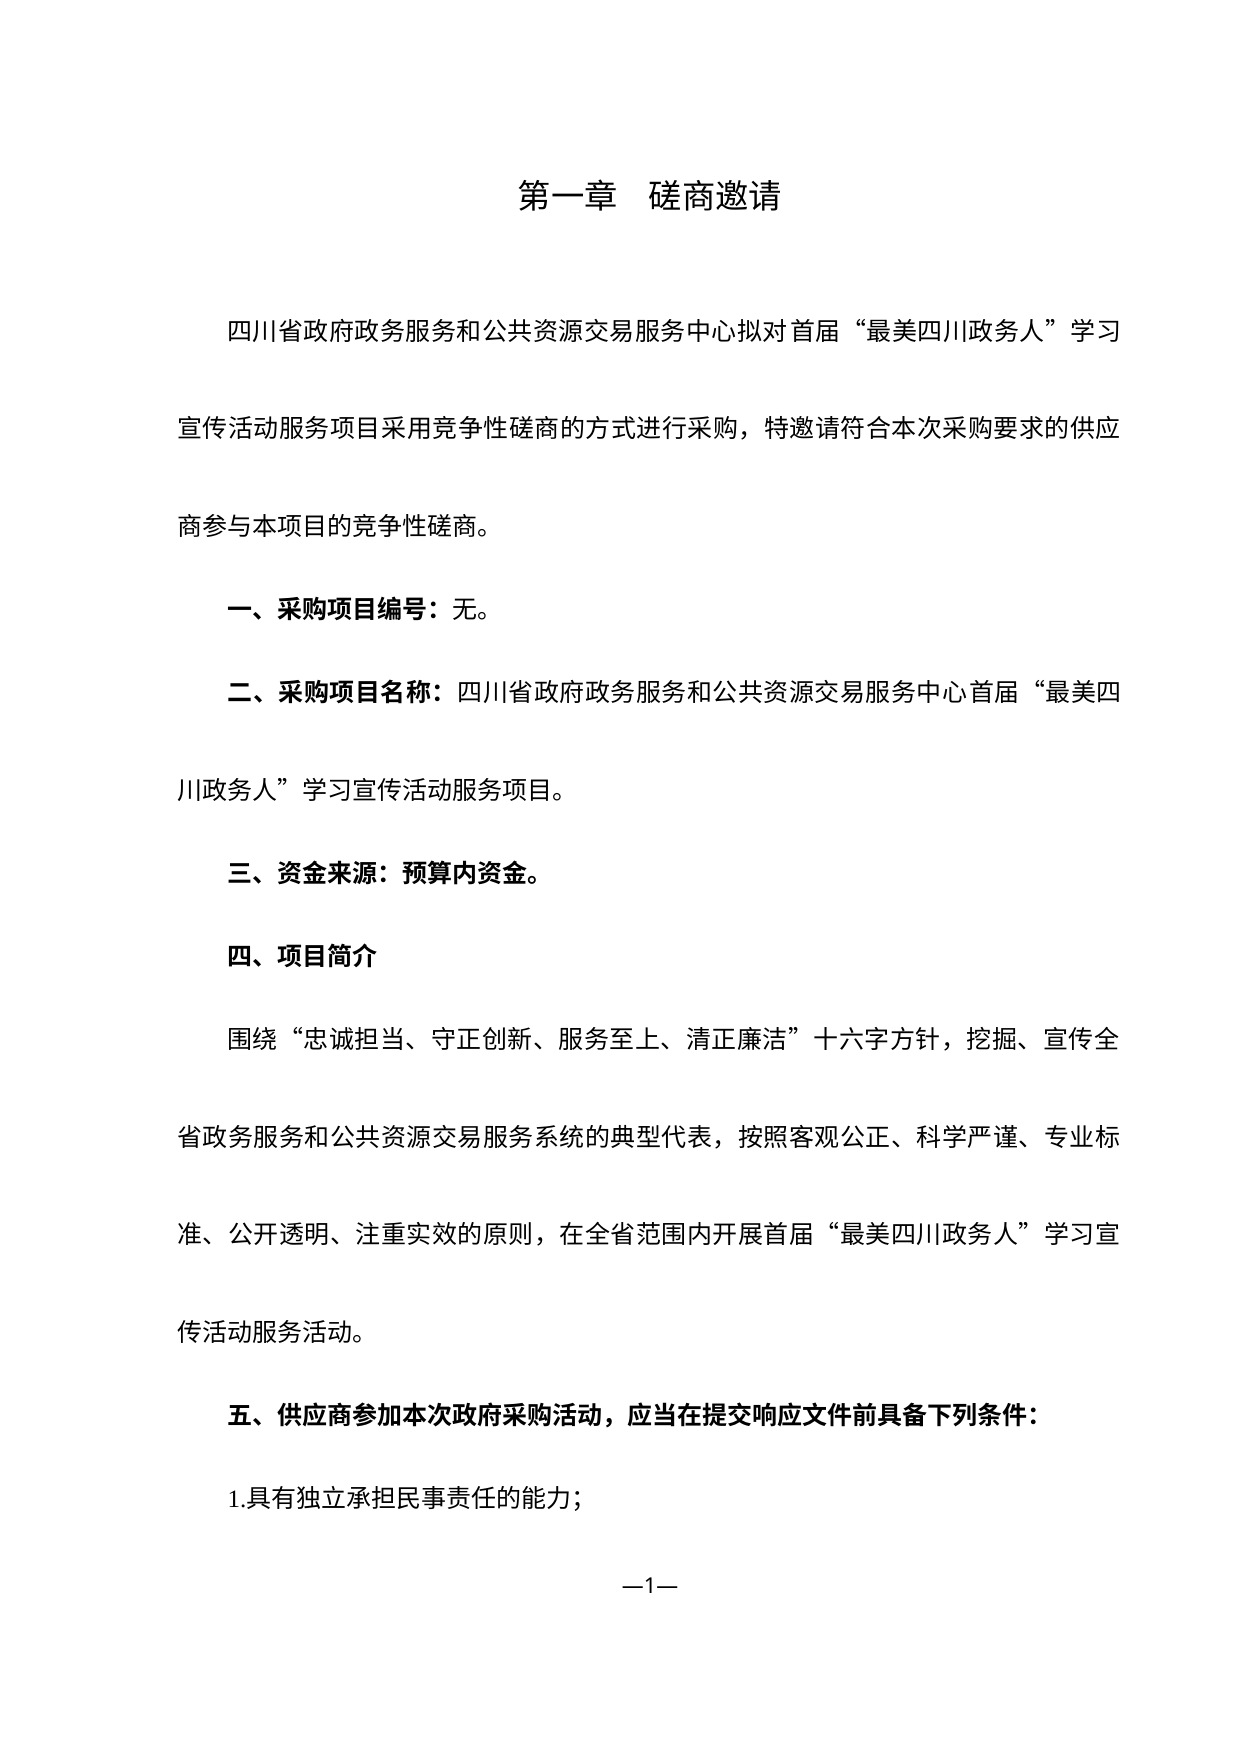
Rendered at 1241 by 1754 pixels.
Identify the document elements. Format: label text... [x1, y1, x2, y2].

text 一、采购项目编号：无。 [177, 575, 1122, 640]
text 四、项目简介 [177, 922, 1122, 987]
text 第一章 磋商邀请 [177, 161, 1122, 226]
text 围绕“忠诚担当、守正创新、服务至上、清正廉洁”十六字方针，挖掘、宣传全省政务服务和公共资源交易服务系统的典型代表，按照客观公正、科学严谨、专业标准、公开透明、注重实效的原则，在全省范围内开展首届“最美四川政务人”学习宣传活动服务活动。 [177, 1005, 1122, 1363]
text 二、采购项目名称：四川省政府政务服务和公共资源交易服务中心首届“最美四川政务人”学习宣传活动服务项目。 [177, 658, 1122, 821]
text 三、资金来源：预算内资金。 [177, 839, 1122, 904]
text 四川省政府政务服务和公共资源交易服务中心拟对首届“最美四川政务人”学习宣传活动服务项目采用竞争性磋商的方式进行采购，特邀请符合本次采购要求的供应商参与本项目的竞争性磋商。 [177, 297, 1122, 557]
text 1.具有独立承担民事责任的能力； [177, 1464, 1122, 1529]
text 五、供应商参加本次政府采购活动，应当在提交响应文件前具备下列条件： [177, 1381, 1122, 1446]
